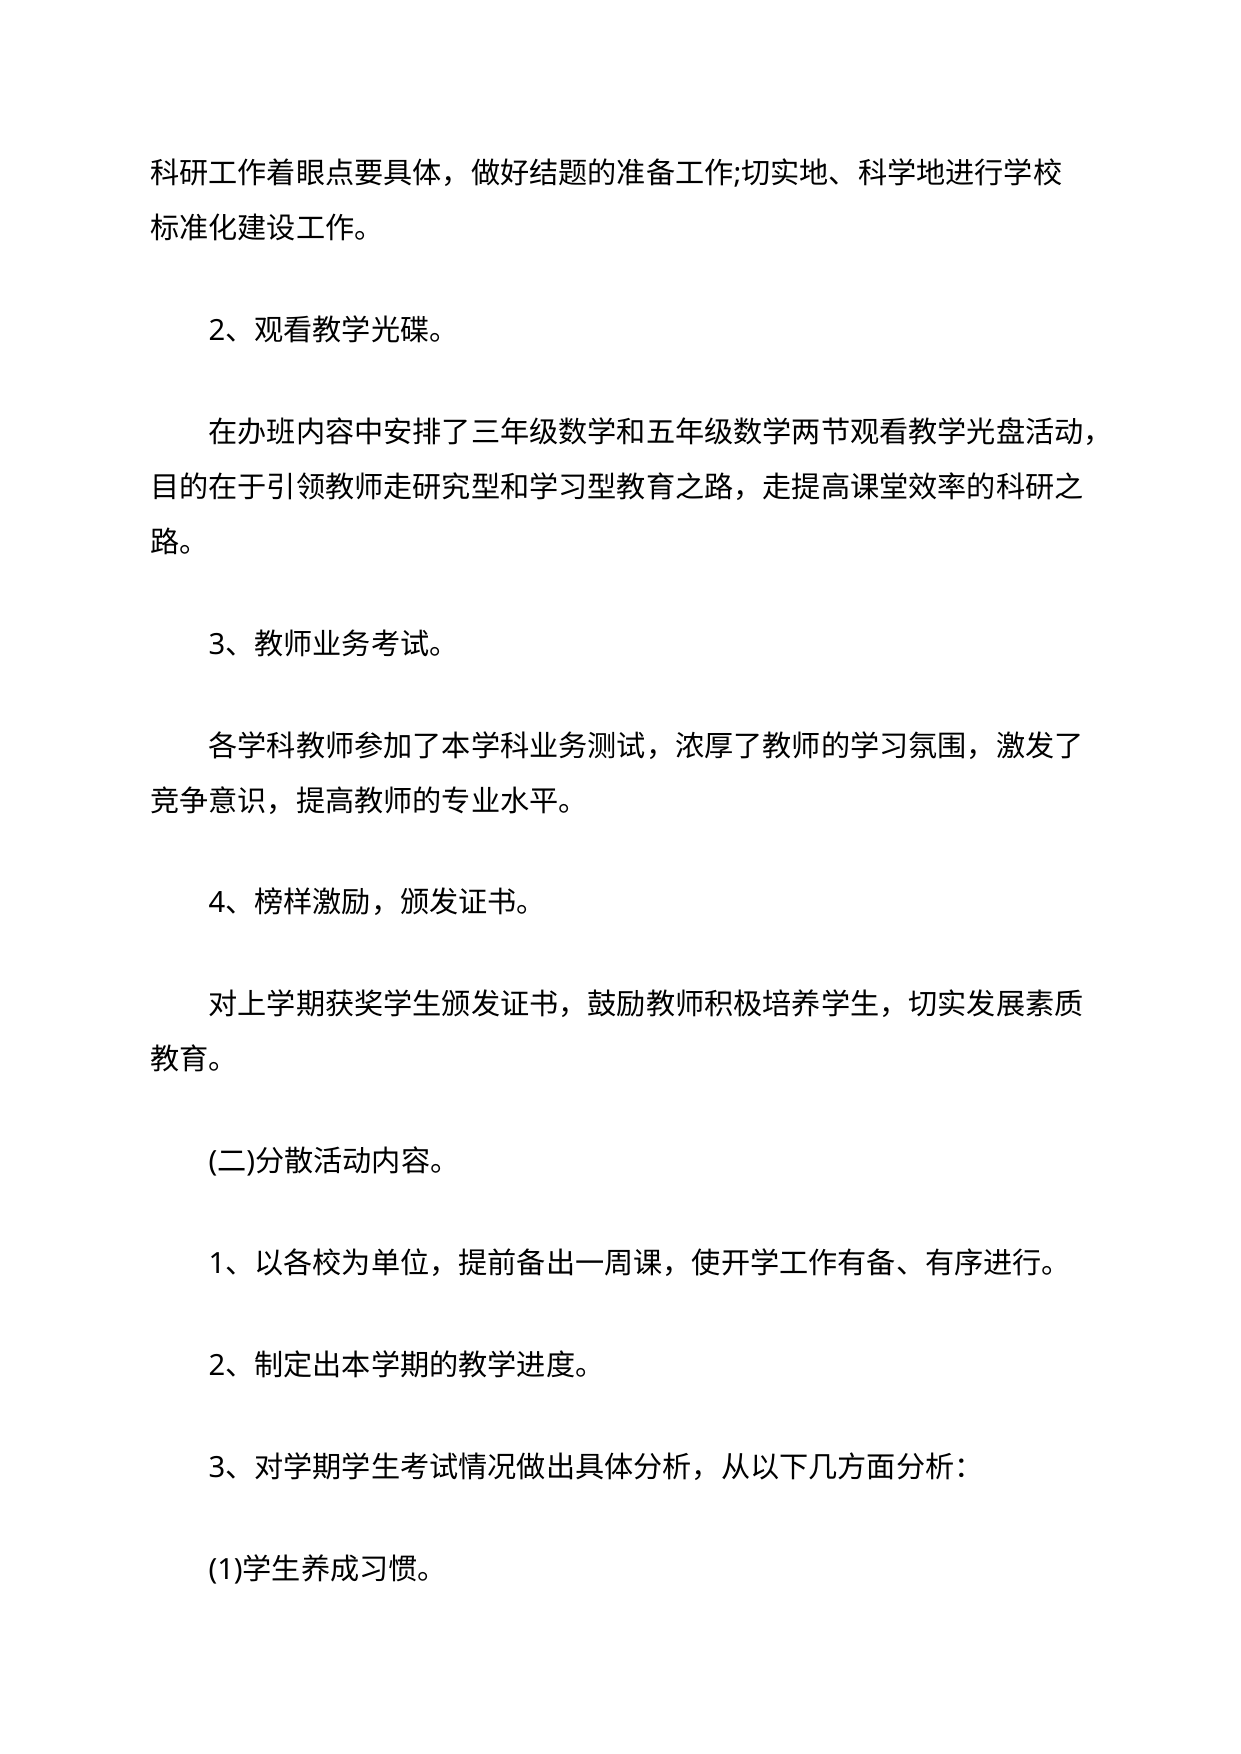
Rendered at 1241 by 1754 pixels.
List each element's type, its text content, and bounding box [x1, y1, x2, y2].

text 2、制定出本学期的教学进度。 [150, 1342, 1090, 1384]
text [150, 150, 1090, 247]
text 1、以各校为单位，提前备出一周课，使开学工作有备、有序进行。 [150, 1239, 1090, 1282]
text (1)学生养成习惯。 [150, 1546, 1090, 1588]
text 3、教师业务考试。 [150, 620, 1090, 663]
text 3、对学期学生考试情况做出具体分析，从以下几方面分析： [150, 1443, 1090, 1486]
text 各学科教师参加了本学科业务测试，浓厚了教师的学习氛围，激发了竞争意识，提高教师的专业水平。 [150, 722, 1090, 819]
text (二)分散活动内容。 [150, 1138, 1090, 1180]
text 4、榜样激励，颁发证书。 [150, 879, 1090, 921]
text 对上学期获奖学生颁发证书，鼓励教师积极培养学生，切实发展素质教育。 [150, 981, 1090, 1078]
text 2、观看教学光碟。 [150, 307, 1090, 349]
text 在办班内容中安排了三年级数学和五年级数学两节观看教学光盘活动，目的在于引领教师走研究型和学习型教育之路，走提高课堂效率的科研之路。 [150, 409, 1090, 561]
